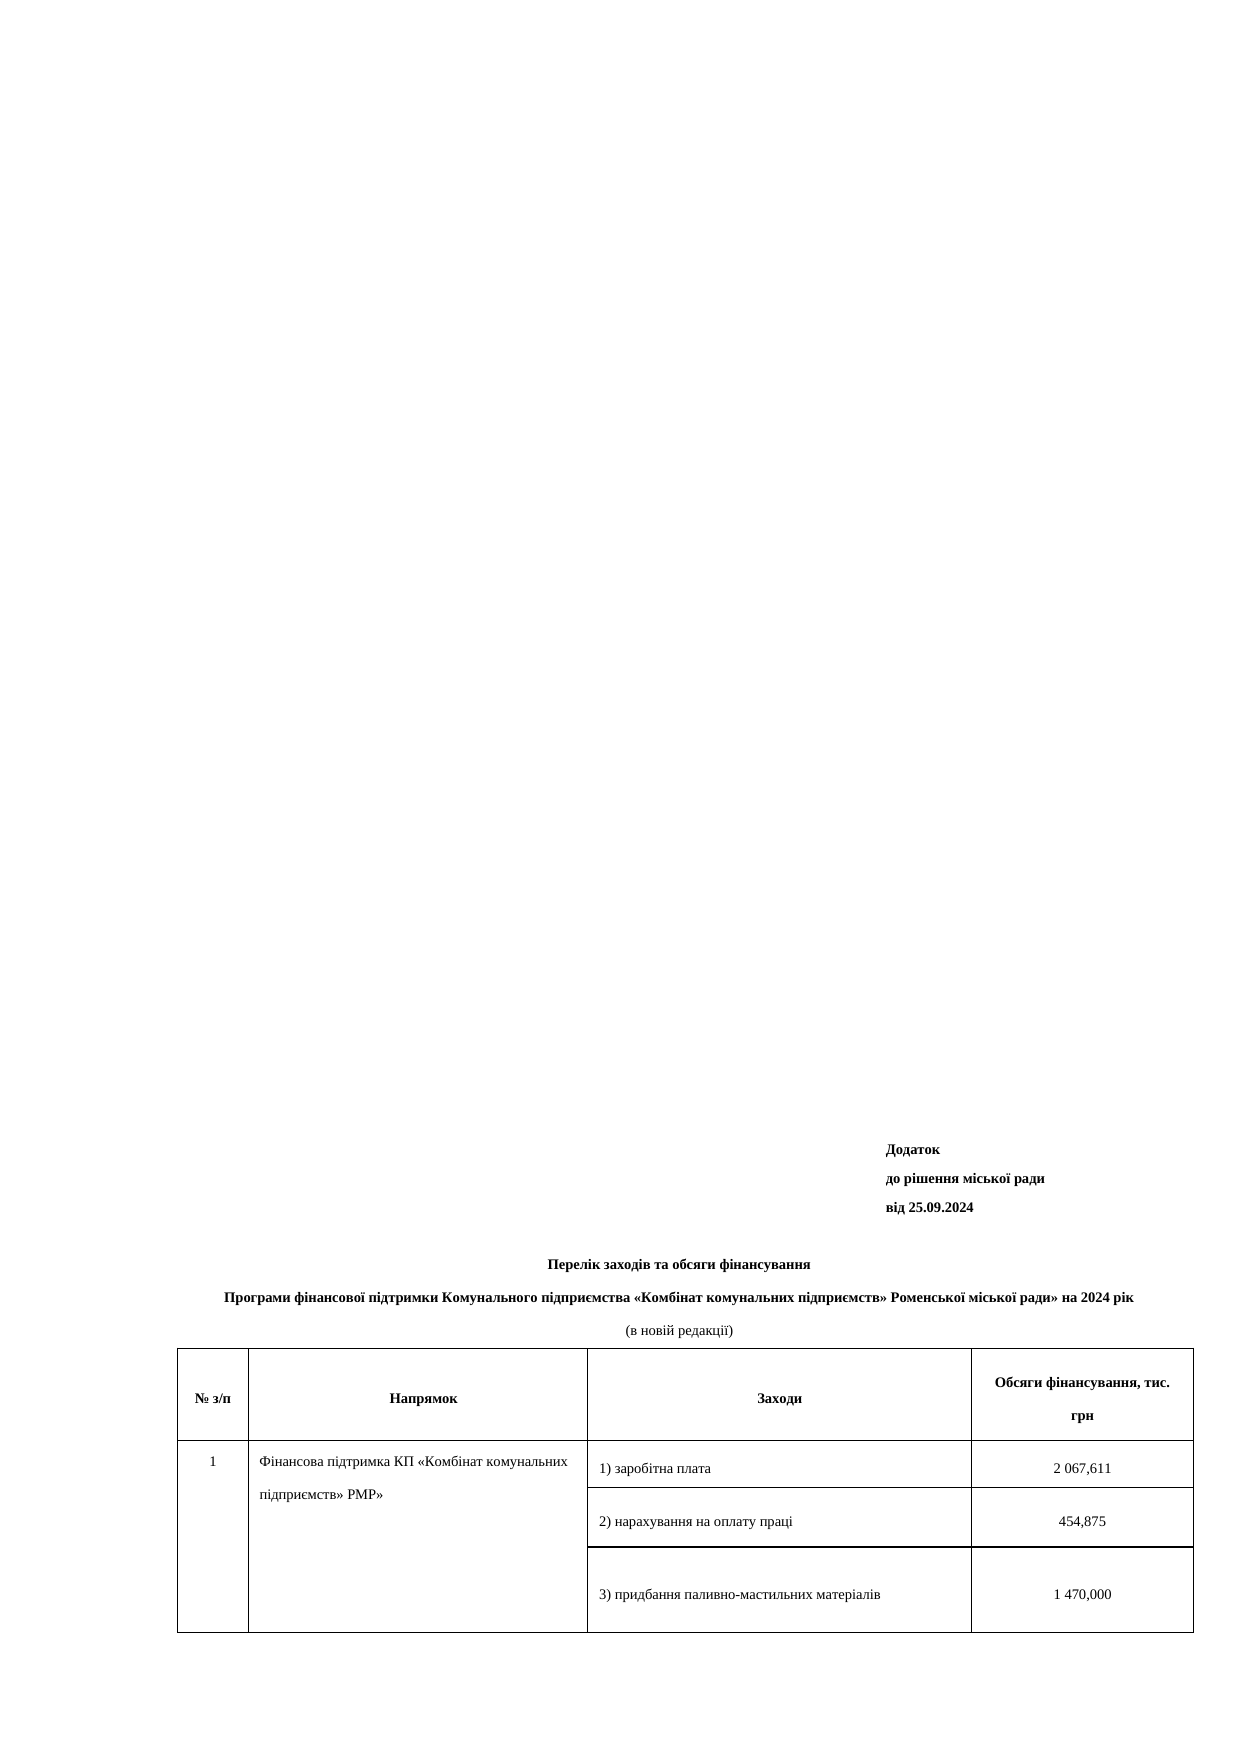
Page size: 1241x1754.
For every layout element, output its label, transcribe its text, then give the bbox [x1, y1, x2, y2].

table_header Заходи [588, 1349, 971, 1440]
table_cell Фінансова підтримка КП «Комбінат комунальних підприємств» РМР» [249, 1441, 587, 1632]
table_header Обсяги фінансування, тис. грн [972, 1349, 1193, 1440]
table_cell 1) заробітна плата [588, 1441, 971, 1487]
table_cell 2 067,611 [972, 1441, 1193, 1487]
table_cell 454,875 [972, 1488, 1193, 1546]
text до рішення міської ради [886, 1158, 1181, 1187]
table_header № з/п [178, 1349, 248, 1440]
table_cell 3) придбання паливно-мастильних матеріалів [588, 1548, 971, 1632]
text Додаток [886, 1129, 1181, 1158]
table_cell 1 [178, 1441, 248, 1632]
text від 25.09.2024 [886, 1187, 1181, 1215]
text Програми фінансової підтримки Комунального підприємства «Комбінат комунальних підприємств» Роменської міської ради» на 2024 рік [177, 1277, 1181, 1306]
text Перелік заходів та обсяги фінансування [177, 1244, 1181, 1273]
text (в новій редакції) [177, 1310, 1181, 1339]
table_header Напрямок [249, 1349, 587, 1440]
table_cell 1 470,000 [972, 1548, 1193, 1632]
table_cell 2) нарахування на оплату праці [588, 1488, 971, 1546]
